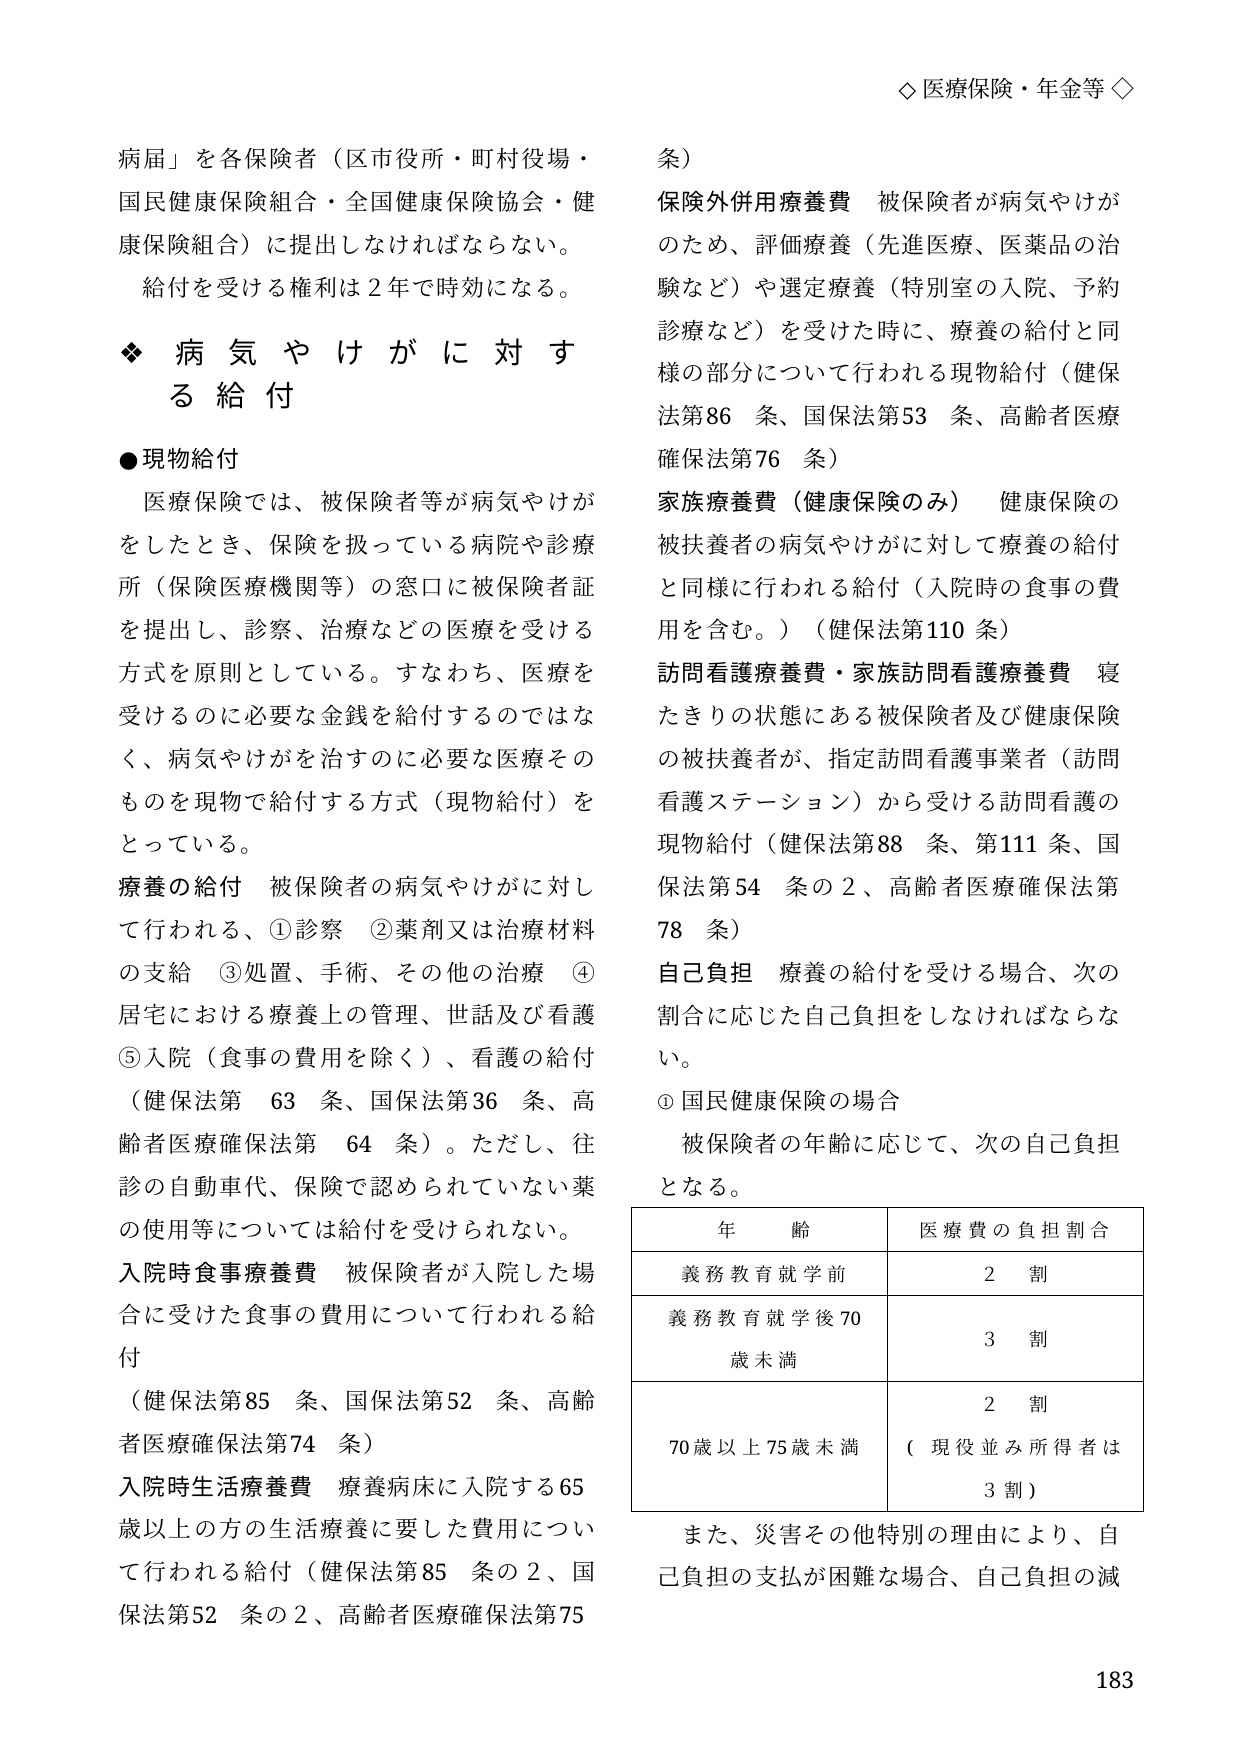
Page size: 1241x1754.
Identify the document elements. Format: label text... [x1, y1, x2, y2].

text 被保険者の年齢に応じて、次の自己負担となる。 [643, 1121, 1122, 1207]
text また、災害その他特別の理由により、自己負担の支払が困難な場合、自己負担の減免・徴収猶予が受けられる（国保法第42条・第44条）。 [643, 1512, 1122, 1597]
table_cell 義務教育就学後70歳未満 [632, 1296, 887, 1381]
table_cell ２ 割 (現役並み所得者は３割) [888, 1382, 1143, 1511]
text 入院時食事療養費 被保険者が入院した場合に受けた食事の費用について行われる給付 [118, 1249, 597, 1378]
text 訪問看護療養費・家族訪問看護療養費 寝たきりの状態にある被保険者及び健康保険の被扶養者が、指定訪問看護事業者（訪問看護ステーション）から受ける訪問看護の現物給付（健保法第88条、第111条、国保法第54条の２、高齢者医療確保法第78条） [643, 650, 1122, 950]
table_header 年 齢 [632, 1208, 887, 1251]
text 家族療養費（健康保険のみ） 健康保険の被扶養者の病気やけがに対して療養の給付と同様に行われる給付（入院時の食事の費用を含む。）（健保法第110条） [643, 479, 1122, 650]
text 自己負担 療養の給付を受ける場合、次の割合に応じた自己負担をしなければならない。 [643, 950, 1122, 1078]
table_header 医療費の負担割合 [888, 1208, 1143, 1251]
text 入院時生活療養費 療養病床に入院する65歳以上の方の生活療養に要した費用について行われる給付（健保法第85条の２、国保法第52条の２、高齢者医療確保法第75条） [118, 1464, 597, 1635]
text 入院時生活療養費 療養病床に入院する65歳以上の方の生活療養に要した費用について行われる給付（健保法第85条の２、国保法第52条の２、高齢者医療確保法第75条） [643, 137, 1122, 179]
table_cell ２ 割 [888, 1252, 1143, 1294]
text 保険外併用療養費 被保険者が病気やけがのため、評価療養（先進医療、医薬品の治験など）や選定療養（特別室の入院、予約診療など）を受けた時に、療養の給付と同様の部分について行われる現物給付（健保法第86条、国保法第53条、高齢者医療確保法第76条） [643, 179, 1122, 479]
table_cell ３ 割 [888, 1296, 1143, 1381]
text ●現物給付 [118, 436, 597, 479]
text 医療保険では、被保険者等が病気やけがをしたとき、保険を扱っている病院や診療所（保険医療機関等）の窓口に被保険者証を提出し、診察、治療などの医療を受ける方式を原則としている。すなわち、医療を受けるのに必要な金銭を給付するのではなく、病気やけがを治すのに必要な医療そのものを現物で給付する方式（現物給付）をとっている。 [118, 479, 597, 864]
text ①国民健康保険の場合 [643, 1078, 1122, 1121]
text ❖ 病気やけがに対する給付 [118, 329, 597, 415]
text 給付を受ける権利は２年で時効になる。 [118, 265, 597, 308]
table_cell 義務教育就学前 [632, 1252, 887, 1294]
text （健保法第85条、国保法第52条、高齢者医療確保法第74条） [118, 1378, 597, 1464]
text 療養の給付 被保険者の病気やけがに対して行われる、①診察 ②薬剤又は治療材料の支給 ③処置、手術、その他の治療 ④居宅における療養上の管理、世話及び看護 ⑤入院（食事の費用を除く）、看護の給付（健保法第 63条、国保法第36条、高齢者医療確保法第 64条）。ただし、往診の自動車代、保険で認められていない薬の使用等については給付を受けられない。 [118, 864, 597, 1249]
table_cell 70歳以上75歳未満 [632, 1382, 887, 1511]
